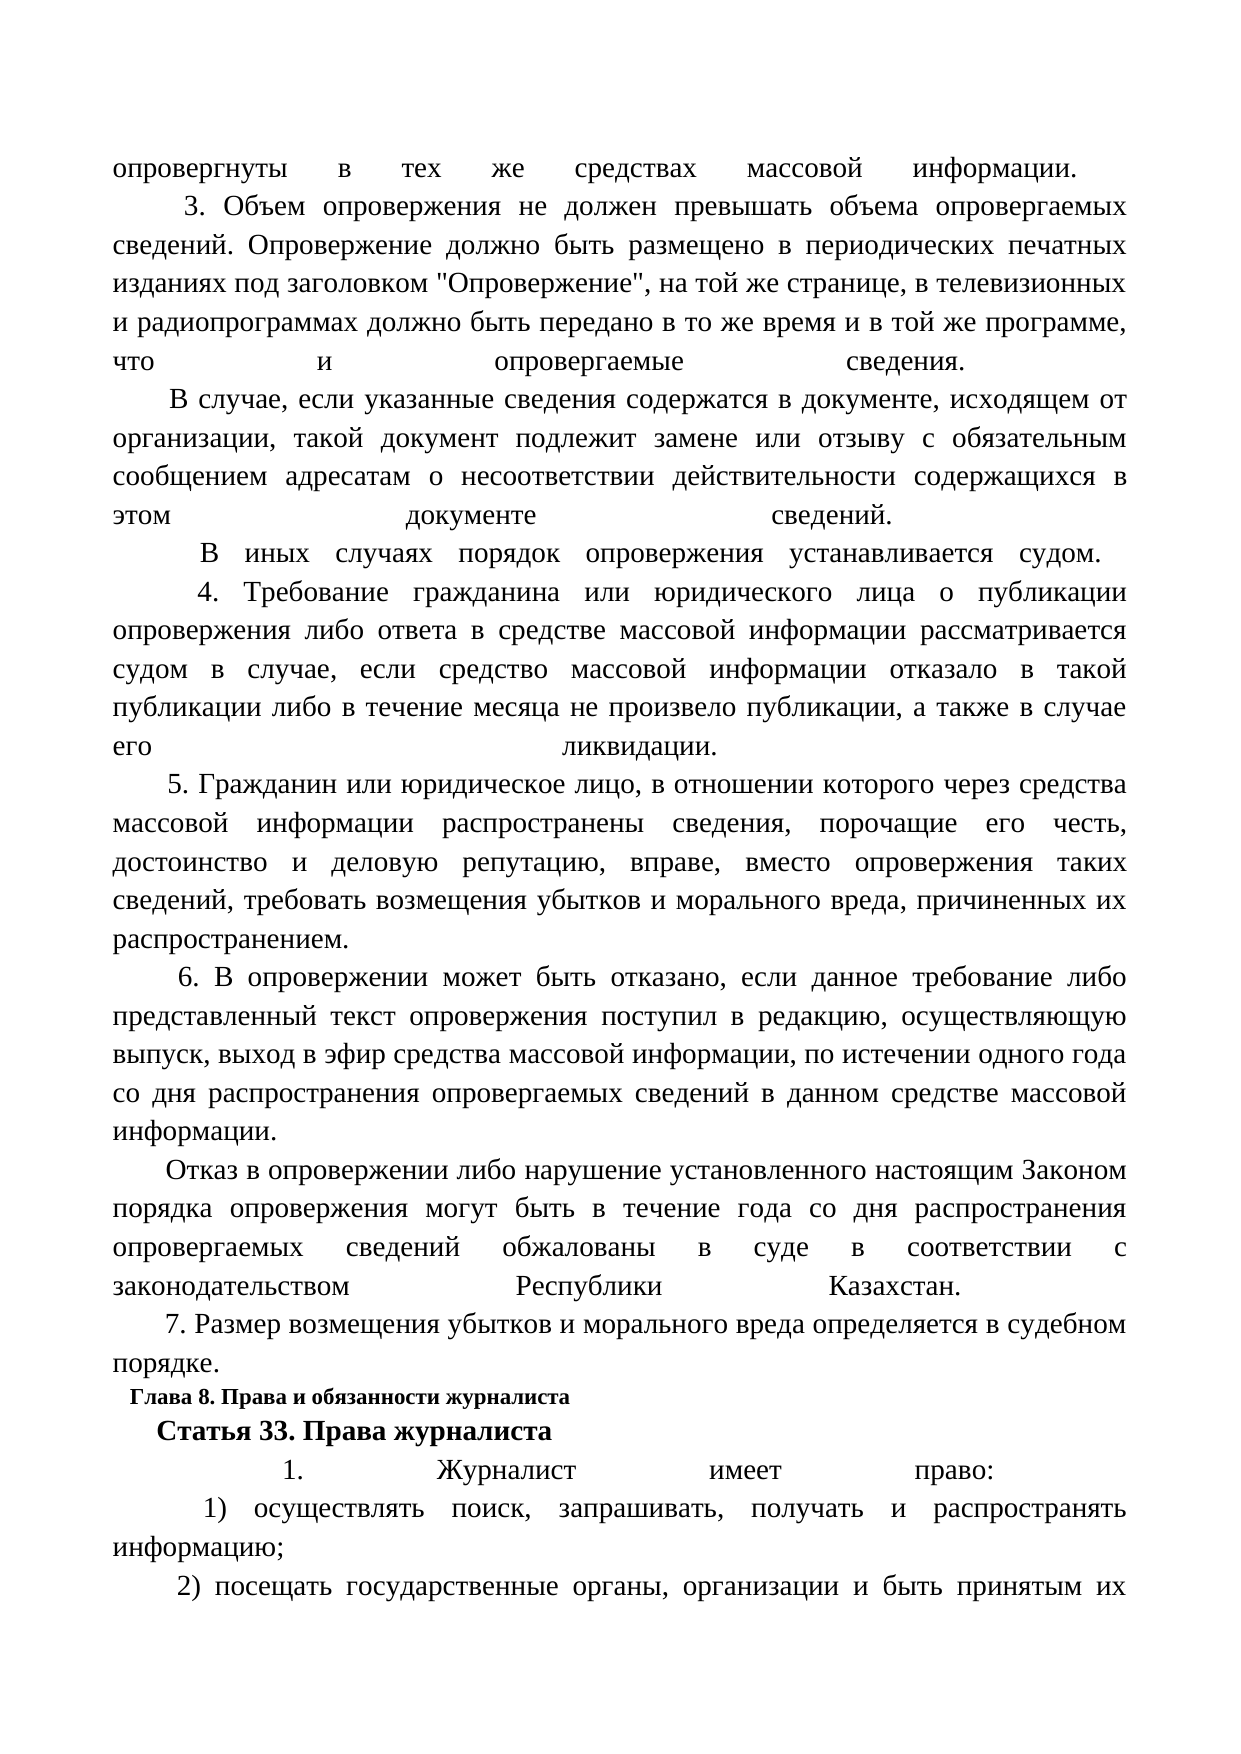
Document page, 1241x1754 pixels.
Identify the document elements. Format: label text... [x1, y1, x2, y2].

text Глава 8. Права и обязанности журналиста [112, 1383, 1128, 1410]
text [112, 150, 1128, 1378]
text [112, 1452, 1128, 1601]
text Статья 33. Права журналиста [112, 1413, 1128, 1447]
